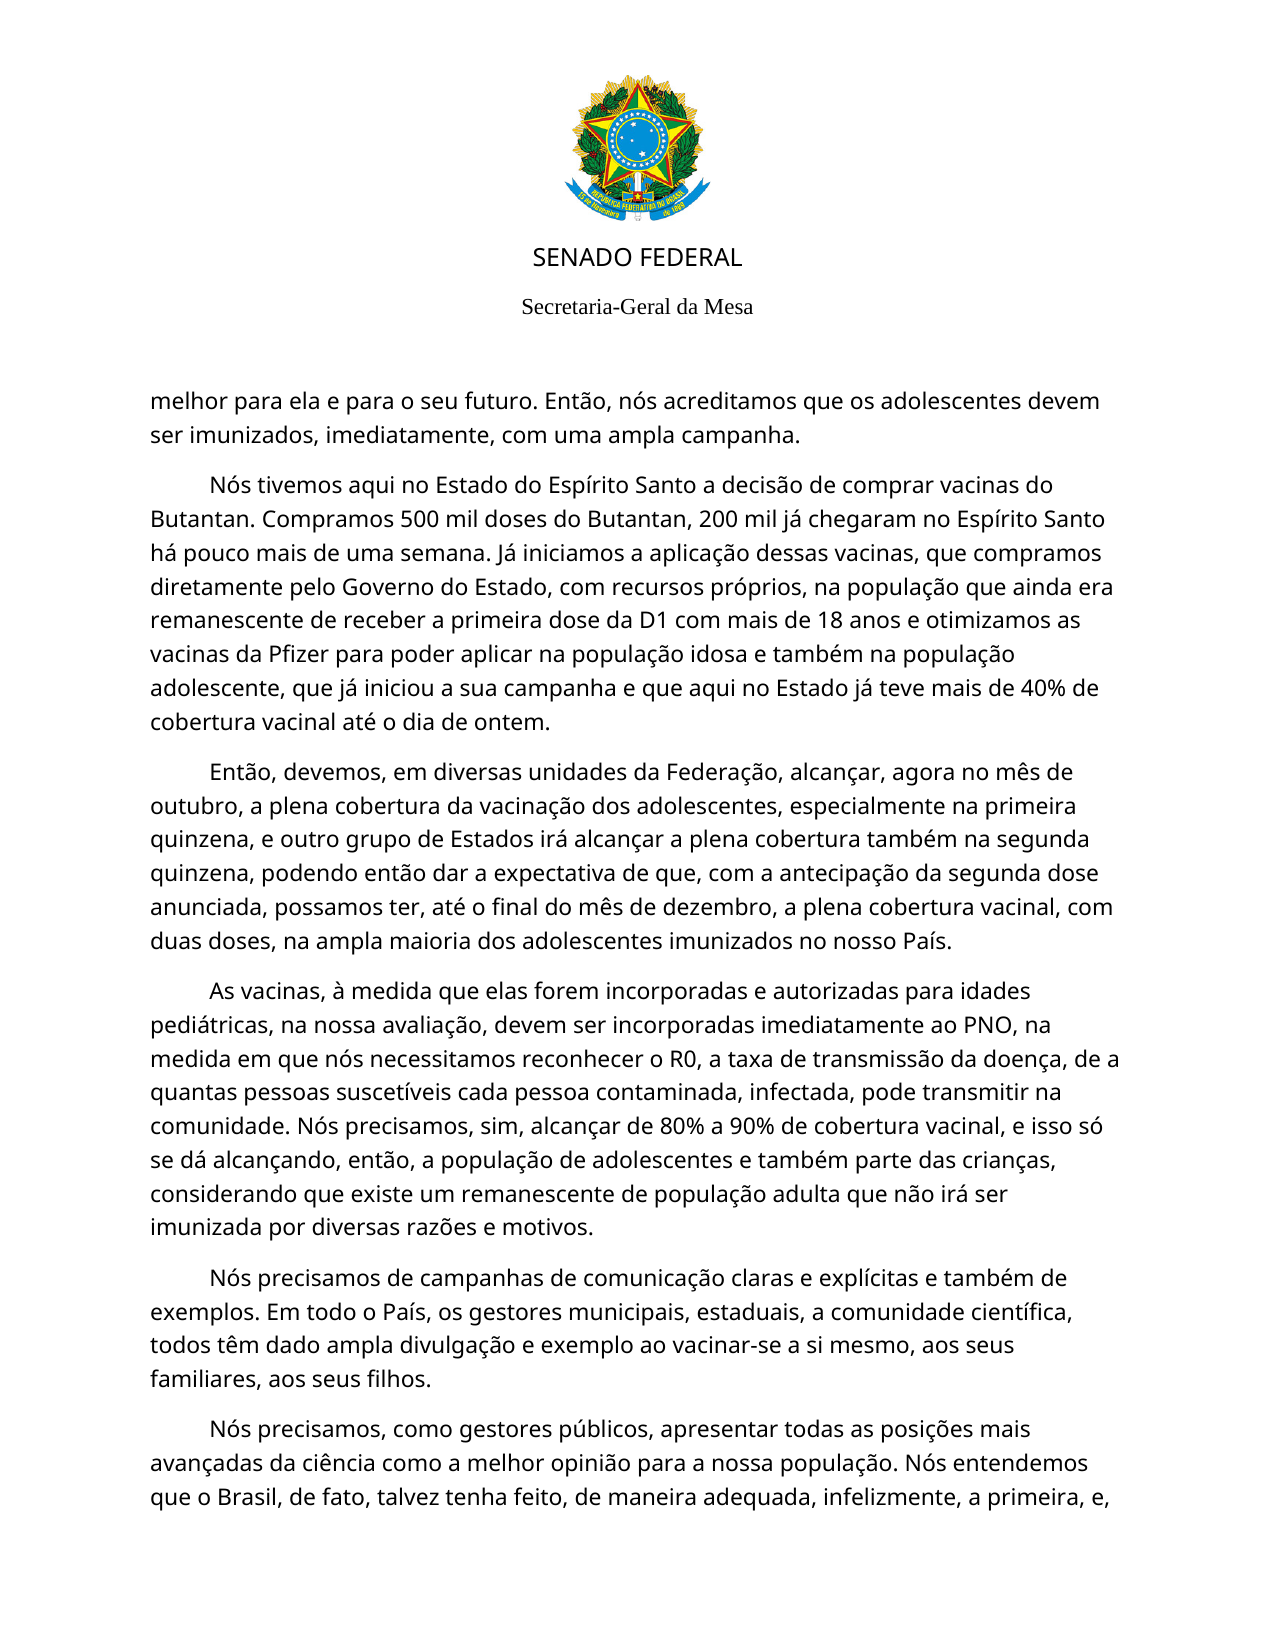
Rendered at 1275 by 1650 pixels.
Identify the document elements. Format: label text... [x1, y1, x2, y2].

text Nós precisamos de campanhas de comunicação claras e explícitas e também de exemplos. Em todo o País, os gestores municipais, estaduais, a comunidade científica, todos têm dado ampla divulgação e exemplo ao vacinar-se a si mesmo, aos seus familiares, aos seus filhos. [150, 1262, 1125, 1394]
picture [564, 75, 711, 221]
text As vacinas, à medida que elas forem incorporadas e autorizadas para idades pediátricas, na nossa avaliação, devem ser incorporadas imediatamente ao PNO, na medida em que nós necessitamos reconhecer o R0, a taxa de transmissão da doença, de a quantas pessoas suscetíveis cada pessoa contaminada, infectada, pode transmitir na comunidade. Nós precisamos, sim, alcançar de 80% a 90% de cobertura vacinal, e isso só se dá alcançando, então, a população de adolescentes e também parte das crianças, considerando que existe um remanescente de população adulta que não irá ser imunizada por diversas razões e motivos. [150, 975, 1125, 1242]
text Nós tivemos aqui no Estado do Espírito Santo a decisão de comprar vacinas do Butantan. Compramos 500 mil doses do Butantan, 200 mil já chegaram no Espírito Santo há pouco mais de uma semana. Já iniciamos a aplicação dessas vacinas, que compramos diretamente pelo Governo do Estado, com recursos próprios, na população que ainda era remanescente de receber a primeira dose da D1 com mais de 18 anos e otimizamos as vacinas da Pfizer para poder aplicar na população idosa e também na população adolescente, que já iniciou a sua campanha e que aqui no Estado já teve mais de 40% de cobertura vacinal até o dia de ontem. [150, 469, 1125, 737]
text Então, devemos, em diversas unidades da Federação, alcançar, agora no mês de outubro, a plena cobertura da vacinação dos adolescentes, especialmente na primeira quinzena, e outro grupo de Estados irá alcançar a plena cobertura também na segunda quinzena, podendo então dar a expectativa de que, com a antecipação da segunda dose anunciada, possamos ter, até o final do mês de dezembro, a plena cobertura vacinal, com duas doses, na ampla maioria dos adolescentes imunizados no nosso País. [150, 756, 1125, 956]
